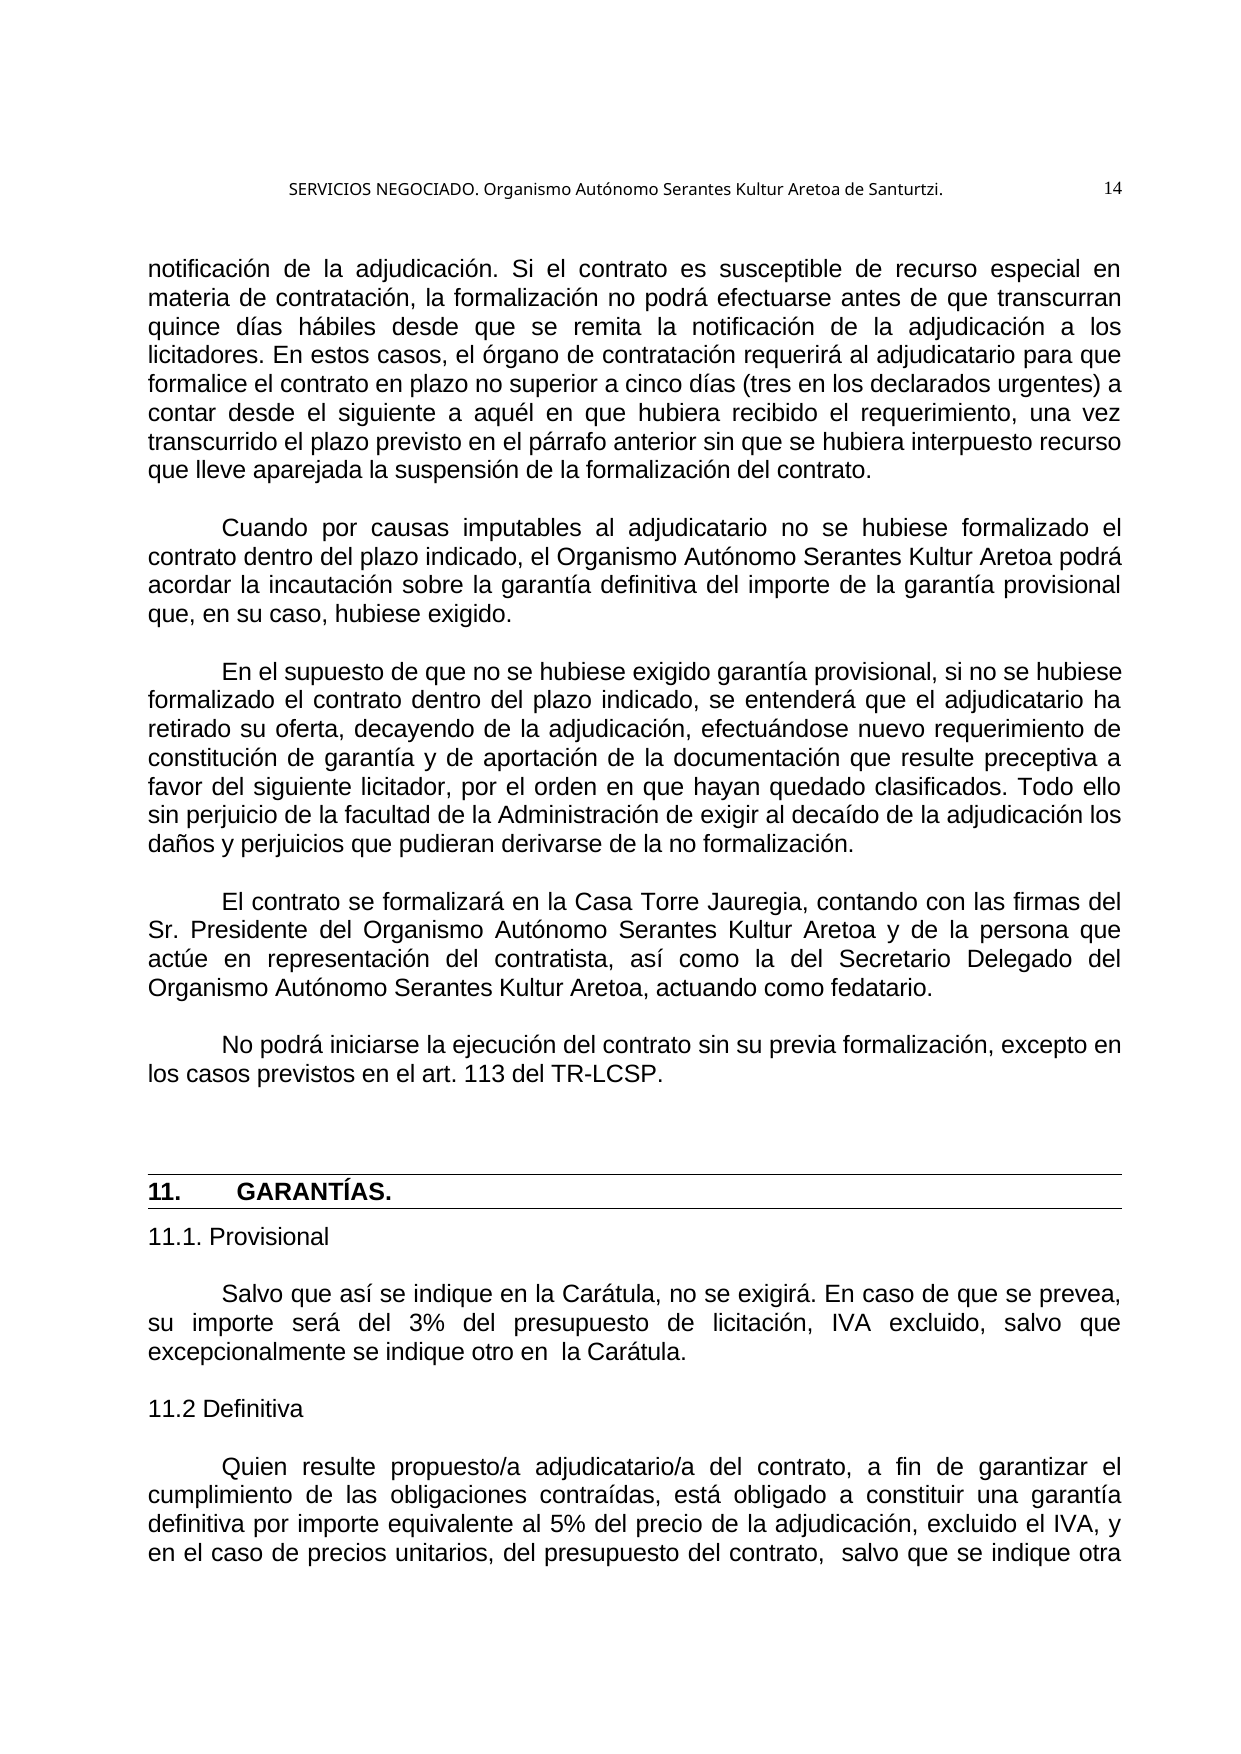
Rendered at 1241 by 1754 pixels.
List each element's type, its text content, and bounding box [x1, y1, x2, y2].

text No podrá iniciarse la ejecución del contrato sin su previa formalización, excepto en los casos previstos en el art. 113 del TR-LCSP. [148, 1030, 1122, 1088]
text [148, 1451, 1122, 1566]
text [148, 254, 1122, 484]
subtitle 11. GARANTÍAS. [148, 1175, 1122, 1208]
text Salvo que así se indique en la Carátula, no se exigirá. En caso de que se prevea, su importe será del 3% del presupuesto de licitación, IVA excluido, salvo que excepcionalmente se indique otro en la Carátula. [148, 1279, 1122, 1365]
text En el supuesto de que no se hubiese exigido garantía provisional, si no se hubiese formalizado el contrato dentro del plazo indicado, se entenderá que el adjudicatario ha retirado su oferta, decayendo de la adjudicación, efectuándose nuevo requerimiento de constitución de garantía y de aportación de la documentación que resulte preceptiva a favor del siguiente licitador, por el orden en que hayan quedado clasificados. Todo ello sin perjuicio de la facultad de la Administración de exigir al decaído de la adjudicación los daños y perjuicios que pudieran derivarse de la no formalización. [148, 656, 1122, 858]
text 11.1. Provisional [148, 1221, 1122, 1250]
text 11.2 Definitiva [148, 1394, 1122, 1423]
text Cuando por causas imputables al adjudicatario no se hubiese formalizado el contrato dentro del plazo indicado, el Organismo Autónomo Serantes Kultur Aretoa podrá acordar la incautación sobre la garantía definitiva del importe de la garantía provisional que, en su caso, hubiese exigido. [148, 513, 1122, 628]
text El contrato se formalizará en la Casa Torre Jauregia, contando con las firmas del Sr. Presidente del Organismo Autónomo Serantes Kultur Aretoa y de la persona que actúe en representación del contratista, así como la del Secretario Delegado del Organismo Autónomo Serantes Kultur Aretoa, actuando como fedatario. [148, 886, 1122, 1001]
